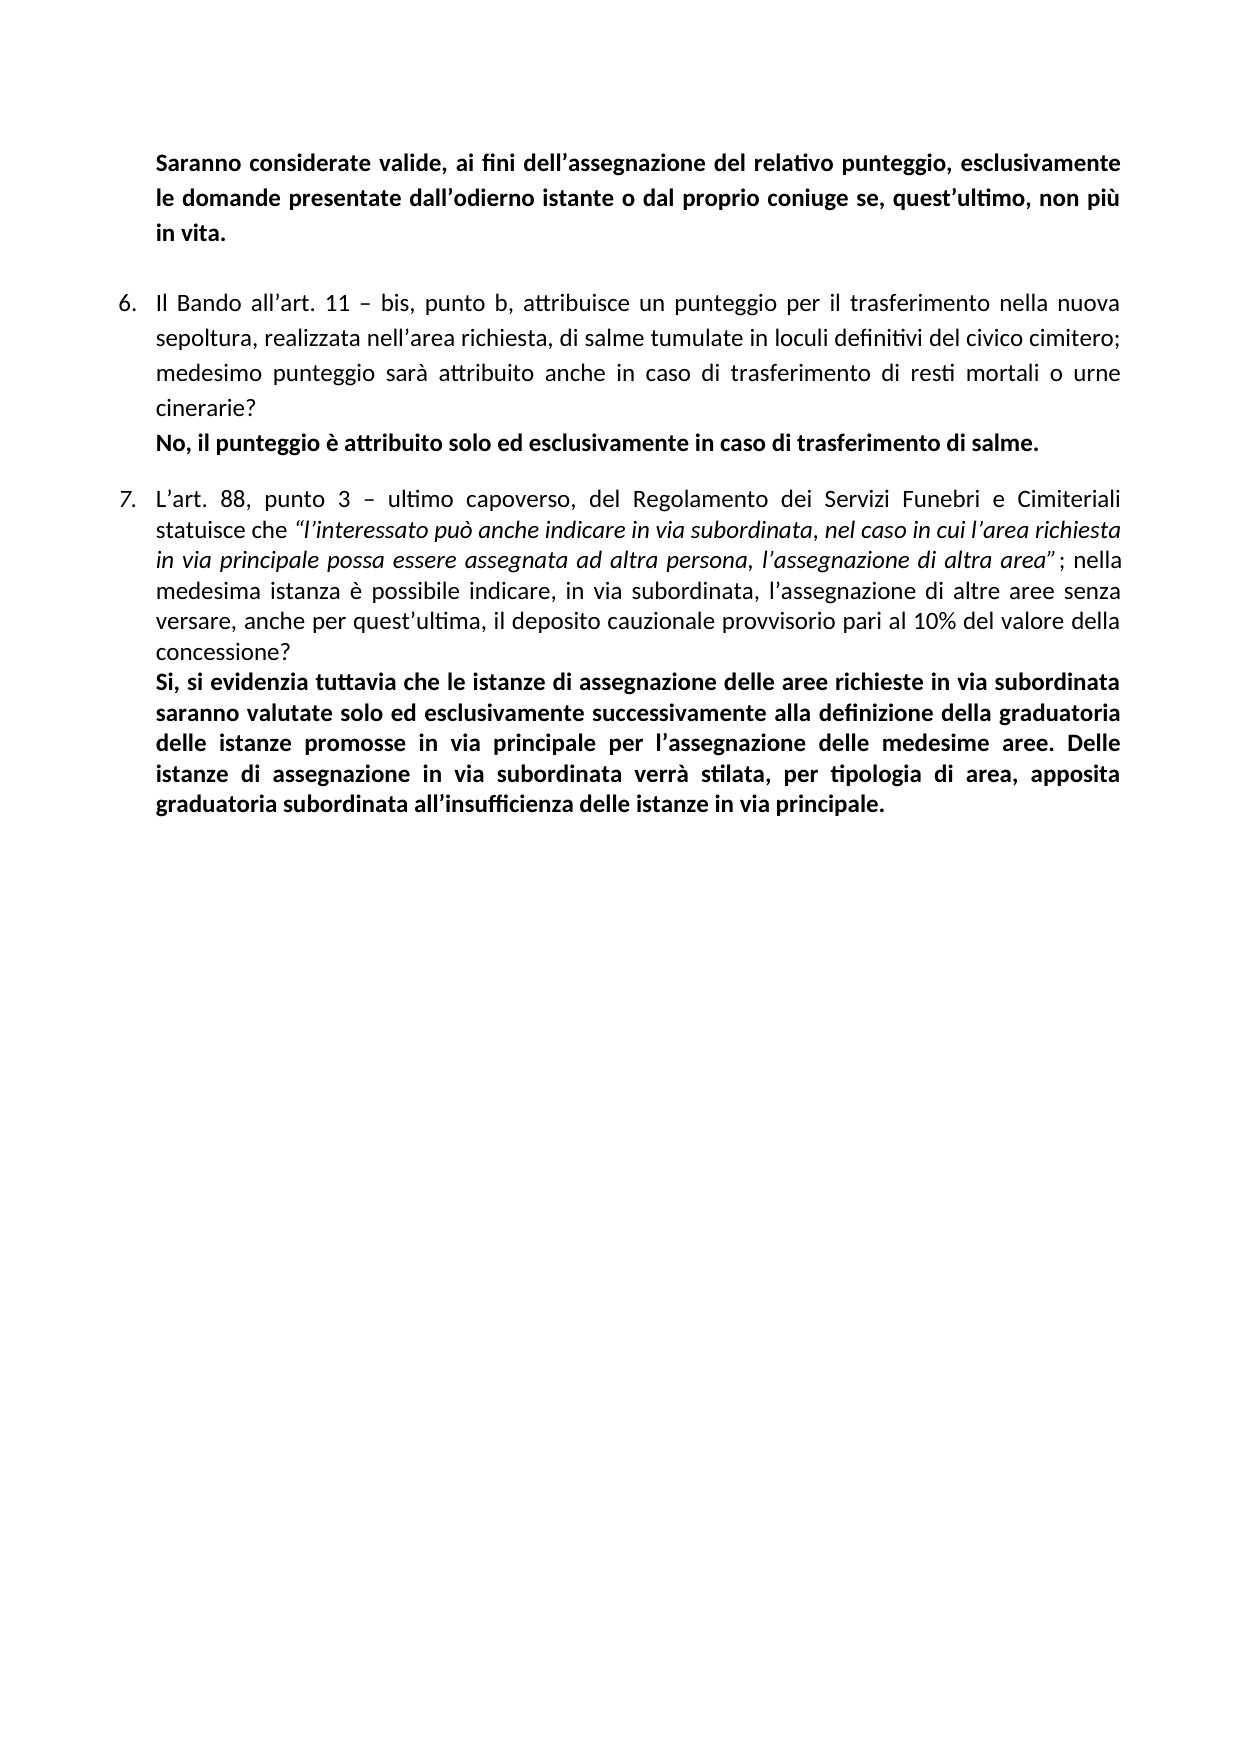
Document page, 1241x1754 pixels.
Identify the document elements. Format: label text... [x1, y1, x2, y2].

list L’art. 88, punto 3 – ultimo capoverso, del Regolamento dei Servizi Funebri e Cimiteriali statuisce che “l’interessato può anche indicare in via subordinata, nel caso in cui l’area richiesta in via principale possa essere assegnata ad altra persona, l’assegnazione di altra area”; nella medesima istanza è possibile indicare, in via subordinata, l’assegnazione di altre aree senza versare, anche per quest’ultima, il deposito cauzionale provvisorio pari al 10% del valore della concessione? [118, 483, 1122, 667]
list No, il punteggio è attribuito solo ed esclusivamente in caso di trasferimento di salme. [156, 428, 1122, 458]
list Saranno considerate valide, ai fini dell’assegnazione del relativo punteggio, esclusivamente le domande presentate dall’odierno istante o dal proprio coniuge se, quest’ultimo, non più in vita. [156, 148, 1122, 248]
list Il Bando all’art. 11 – bis, punto b, attribuisce un punteggio per il trasferimento nella nuova sepoltura, realizzata nell’area richiesta, di salme tumulate in loculi definitivi del civico cimitero; medesimo punteggio sarà attribuito anche in caso di trasferimento di resti mortali o urne cinerarie? [118, 288, 1122, 423]
text Si, si evidenzia tuttavia che le istanze di assegnazione delle aree richieste in via subordinata saranno valutate solo ed esclusivamente successivamente alla definizione della graduatoria delle istanze promosse in via principale per l’assegnazione delle medesime aree. Delle istanze di assegnazione in via subordinata verrà stilata, per tipologia di area, apposita graduatoria subordinata all’insufficienza delle istanze in via principale. [156, 667, 1122, 819]
